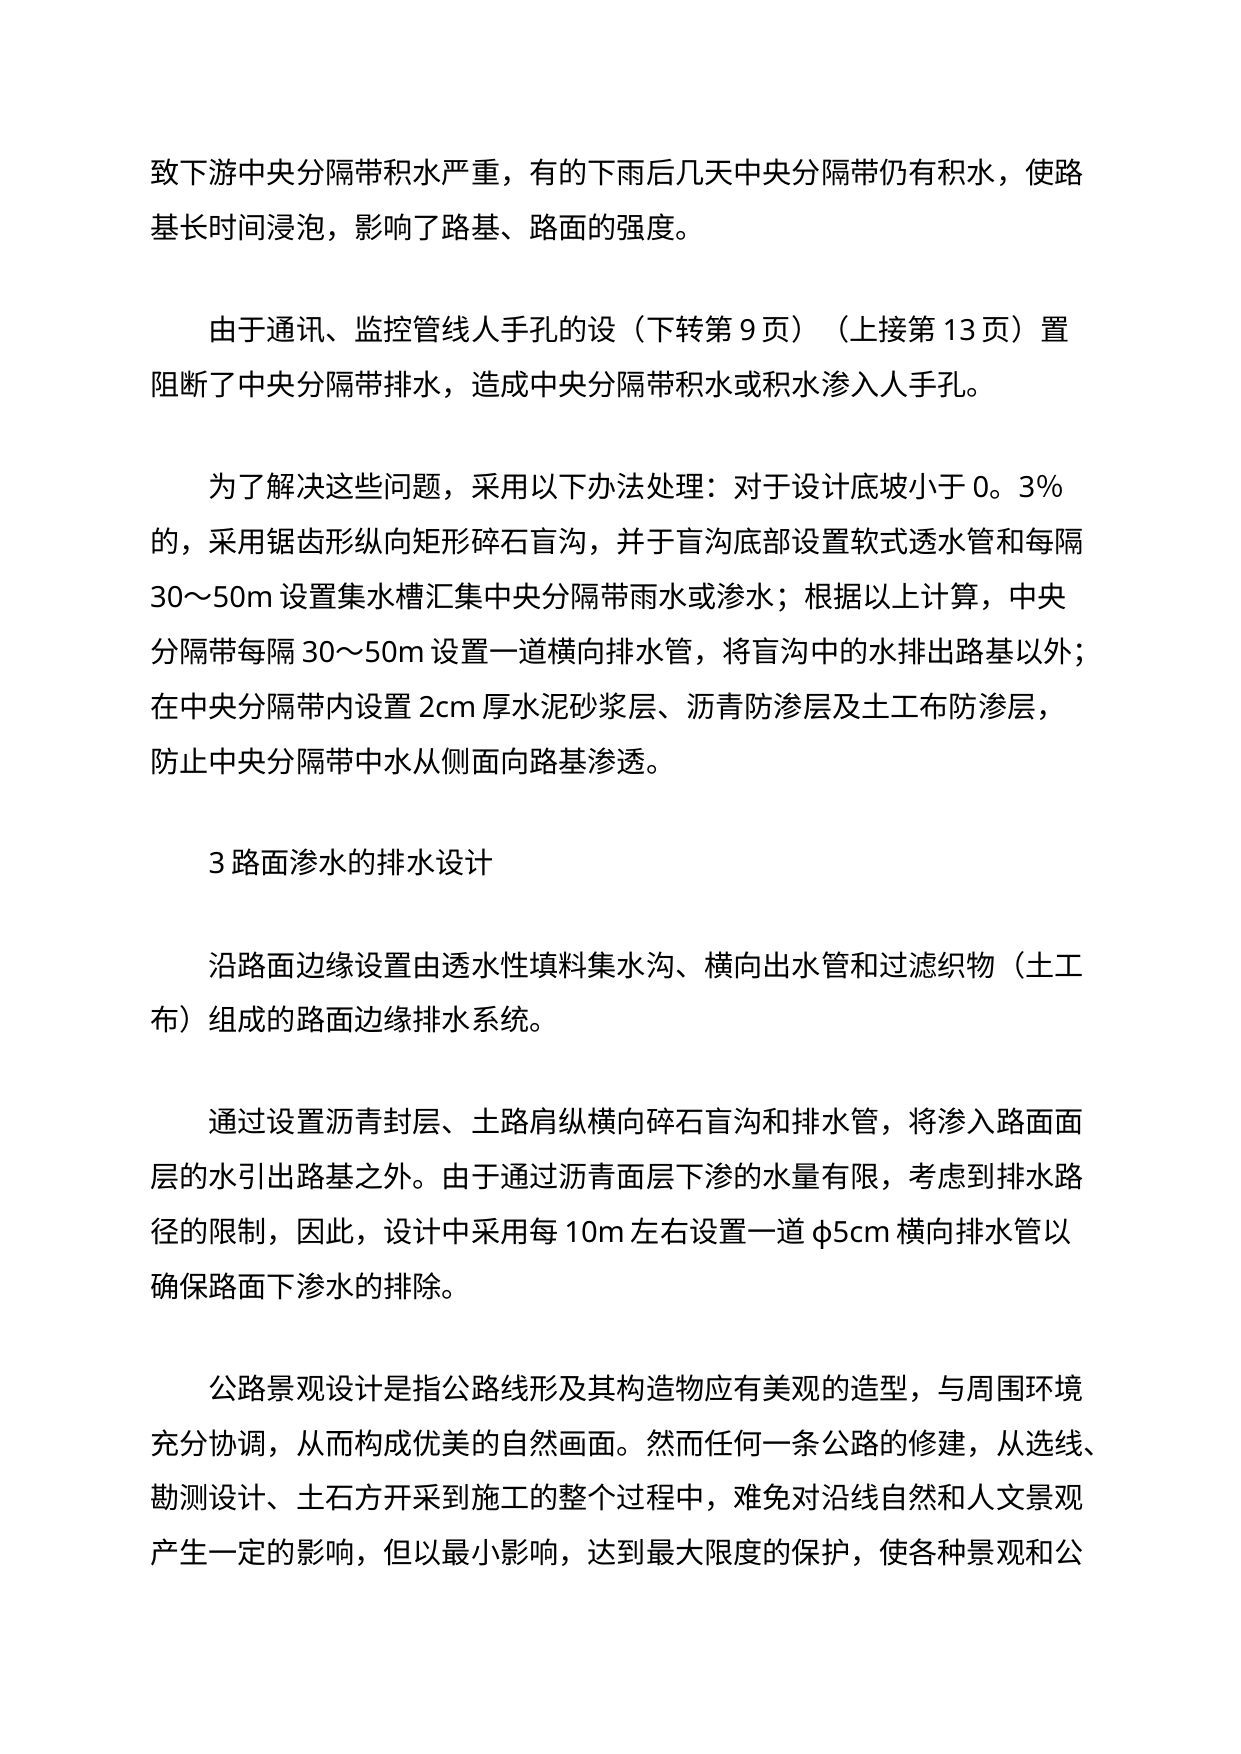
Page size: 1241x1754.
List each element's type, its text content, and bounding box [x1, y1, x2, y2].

text 3路面渗水的排水设计 [150, 840, 1090, 882]
text 由于通讯、监控管线人手孔的设（下转第9页）（上接第13页）置阻断了中央分隔带排水，造成中央分隔带积水或积水渗入人手孔。 [150, 307, 1090, 404]
text 为了解决这些问题，采用以下办法处理：对于设计底坡小于0。3％的，采用锯齿形纵向矩形碎石盲沟，并于盲沟底部设置软式透水管和每隔30～50m设置集水槽汇集中央分隔带雨水或渗水；根据以上计算，中央分隔带每隔30～50m设置一道横向排水管，将盲沟中的水排出路基以外；在中央分隔带内设置2cm厚水泥砂浆层、沥青防渗层及土工布防渗层，防止中央分隔带中水从侧面向路基渗透。 [150, 463, 1090, 781]
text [150, 150, 1090, 247]
text 沿路面边缘设置由透水性填料集水沟、横向出水管和过滤织物（土工布）组成的路面边缘排水系统。 [150, 942, 1090, 1039]
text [150, 1365, 1090, 1572]
text 通过设置沥青封层、土路肩纵横向碎石盲沟和排水管，将渗入路面面层的水引出路基之外。由于通过沥青面层下渗的水量有限，考虑到排水路径的限制，因此，设计中采用每10m左右设置一道ф5cm横向排水管以确保路面下渗水的排除。 [150, 1099, 1090, 1306]
